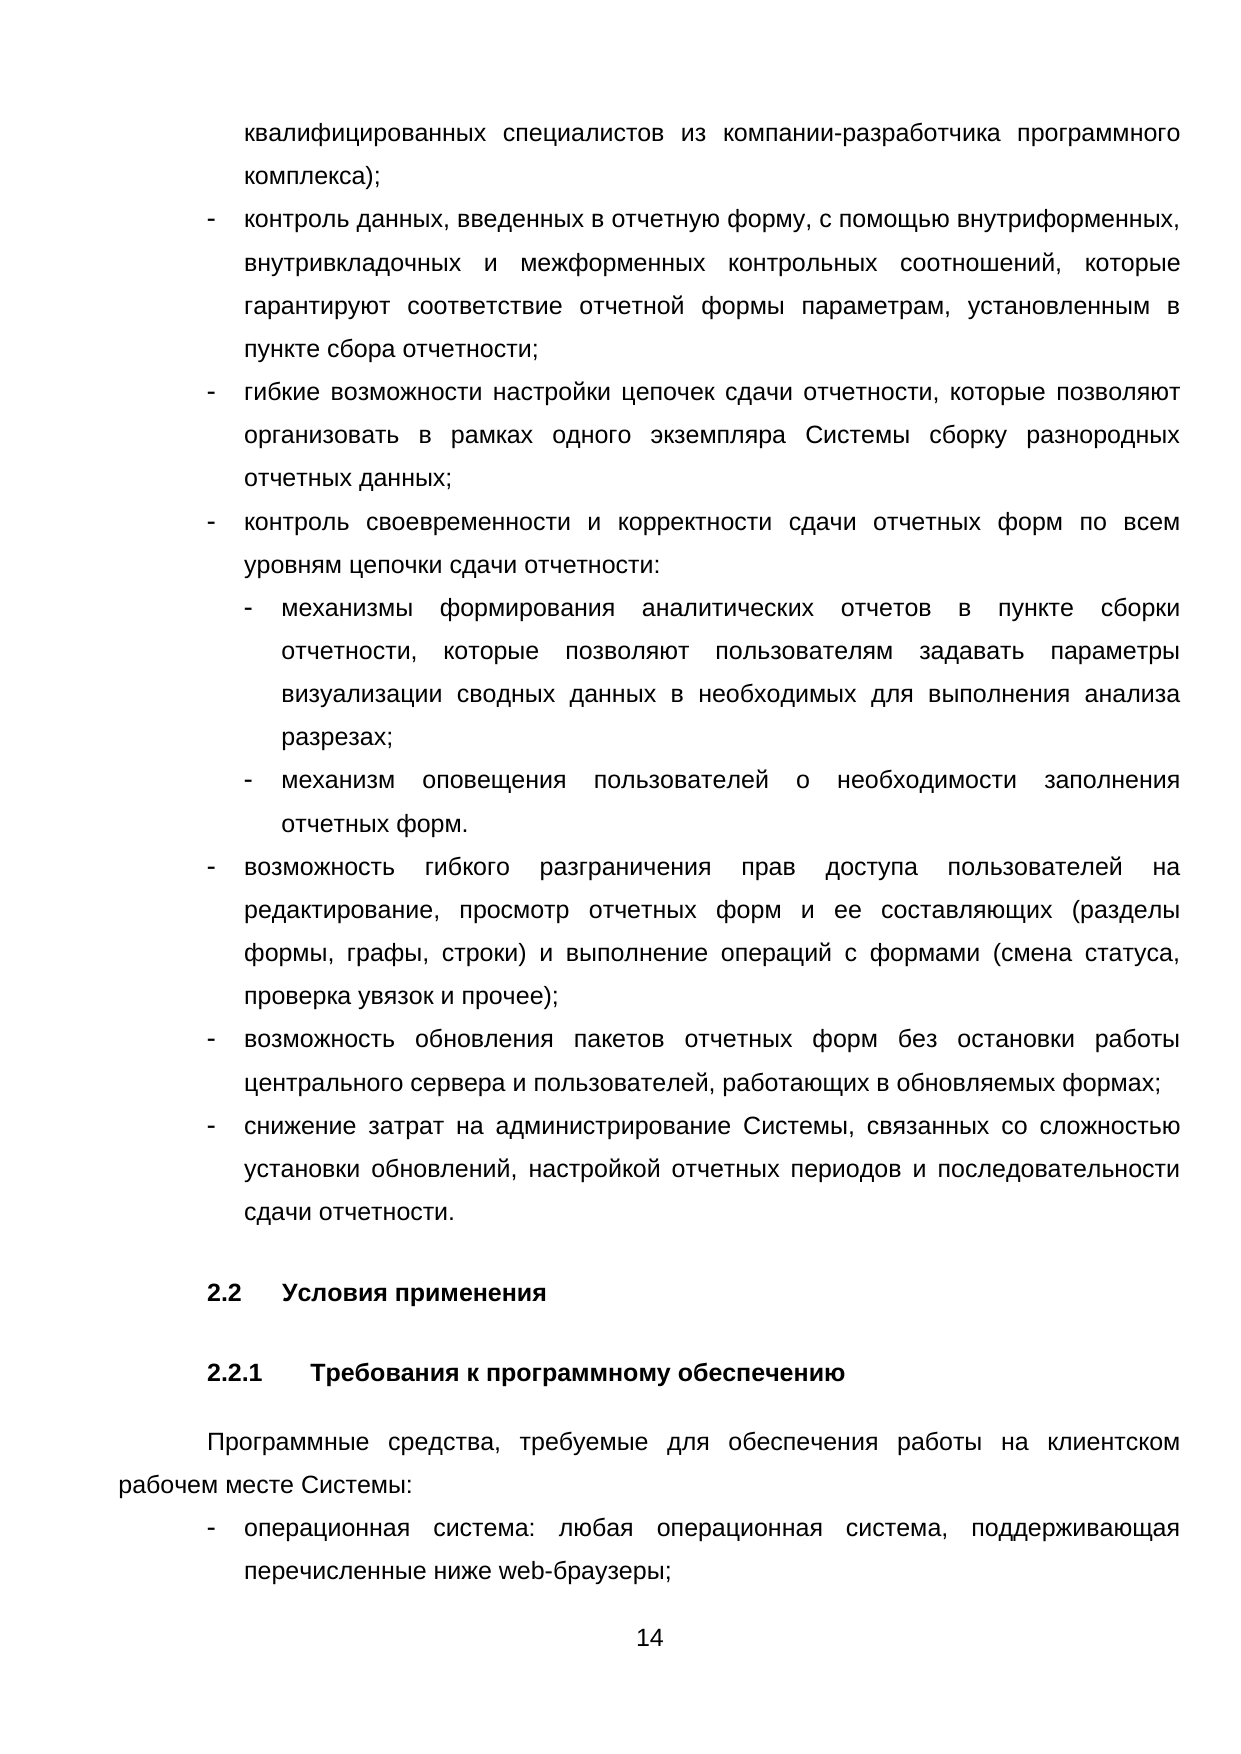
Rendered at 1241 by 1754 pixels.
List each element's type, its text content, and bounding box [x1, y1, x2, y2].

title Программные средства, требуемые для обеспечения работы на клиентском рабочем месте Системы: [118, 1426, 1181, 1498]
list снижение затрат на администрирование Системы, связанных со сложностью установки обновлений, настройкой отчетных периодов и последовательности сдачи отчетности. [207, 1111, 1181, 1226]
list возможность обновления пакетов отчетных форм без остановки работы центрального сервера и пользователей, работающих в обновляемых формах; [207, 1024, 1181, 1096]
list возможность гибкого разграничения прав доступа пользователей на редактирование, просмотр отчетных форм и ее составляющих (разделы формы, графы, строки) и выполнение операций с формами (смена статуса, проверка увязок и прочее); [207, 852, 1181, 1010]
list контроль данных, введенных в отчетную форму, с помощью внутриформенных, внутривкладочных и межформенных контрольных соотношений, которые гарантируют соответствие отчетной формы параметрам, установленным в пункте сбора отчетности; [207, 204, 1181, 363]
list механизм оповещения пользователей о необходимости заполнения отчетных форм. [244, 765, 1181, 837]
subtitle Условия применения [207, 1278, 1181, 1306]
list контроль своевременности и корректности сдачи отчетных форм по всем уровням цепочки сдачи отчетности: [207, 506, 1181, 578]
list механизмы формирования аналитических отчетов в пункте сборки отчетности, которые позволяют пользователям задавать параметры визуализации сводных данных в необходимых для выполнения анализа разрезах; [244, 593, 1181, 751]
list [207, 118, 1181, 190]
list операционная система: любая операционная система, поддерживающая перечисленные ниже web-браузеры; [207, 1513, 1181, 1585]
subtitle Требования к программному обеспечению [207, 1358, 1181, 1387]
list гибкие возможности настройки цепочек сдачи отчетности, которые позволяют организовать в рамках одного экземпляра Системы сборку разнородных отчетных данных; [207, 377, 1181, 492]
